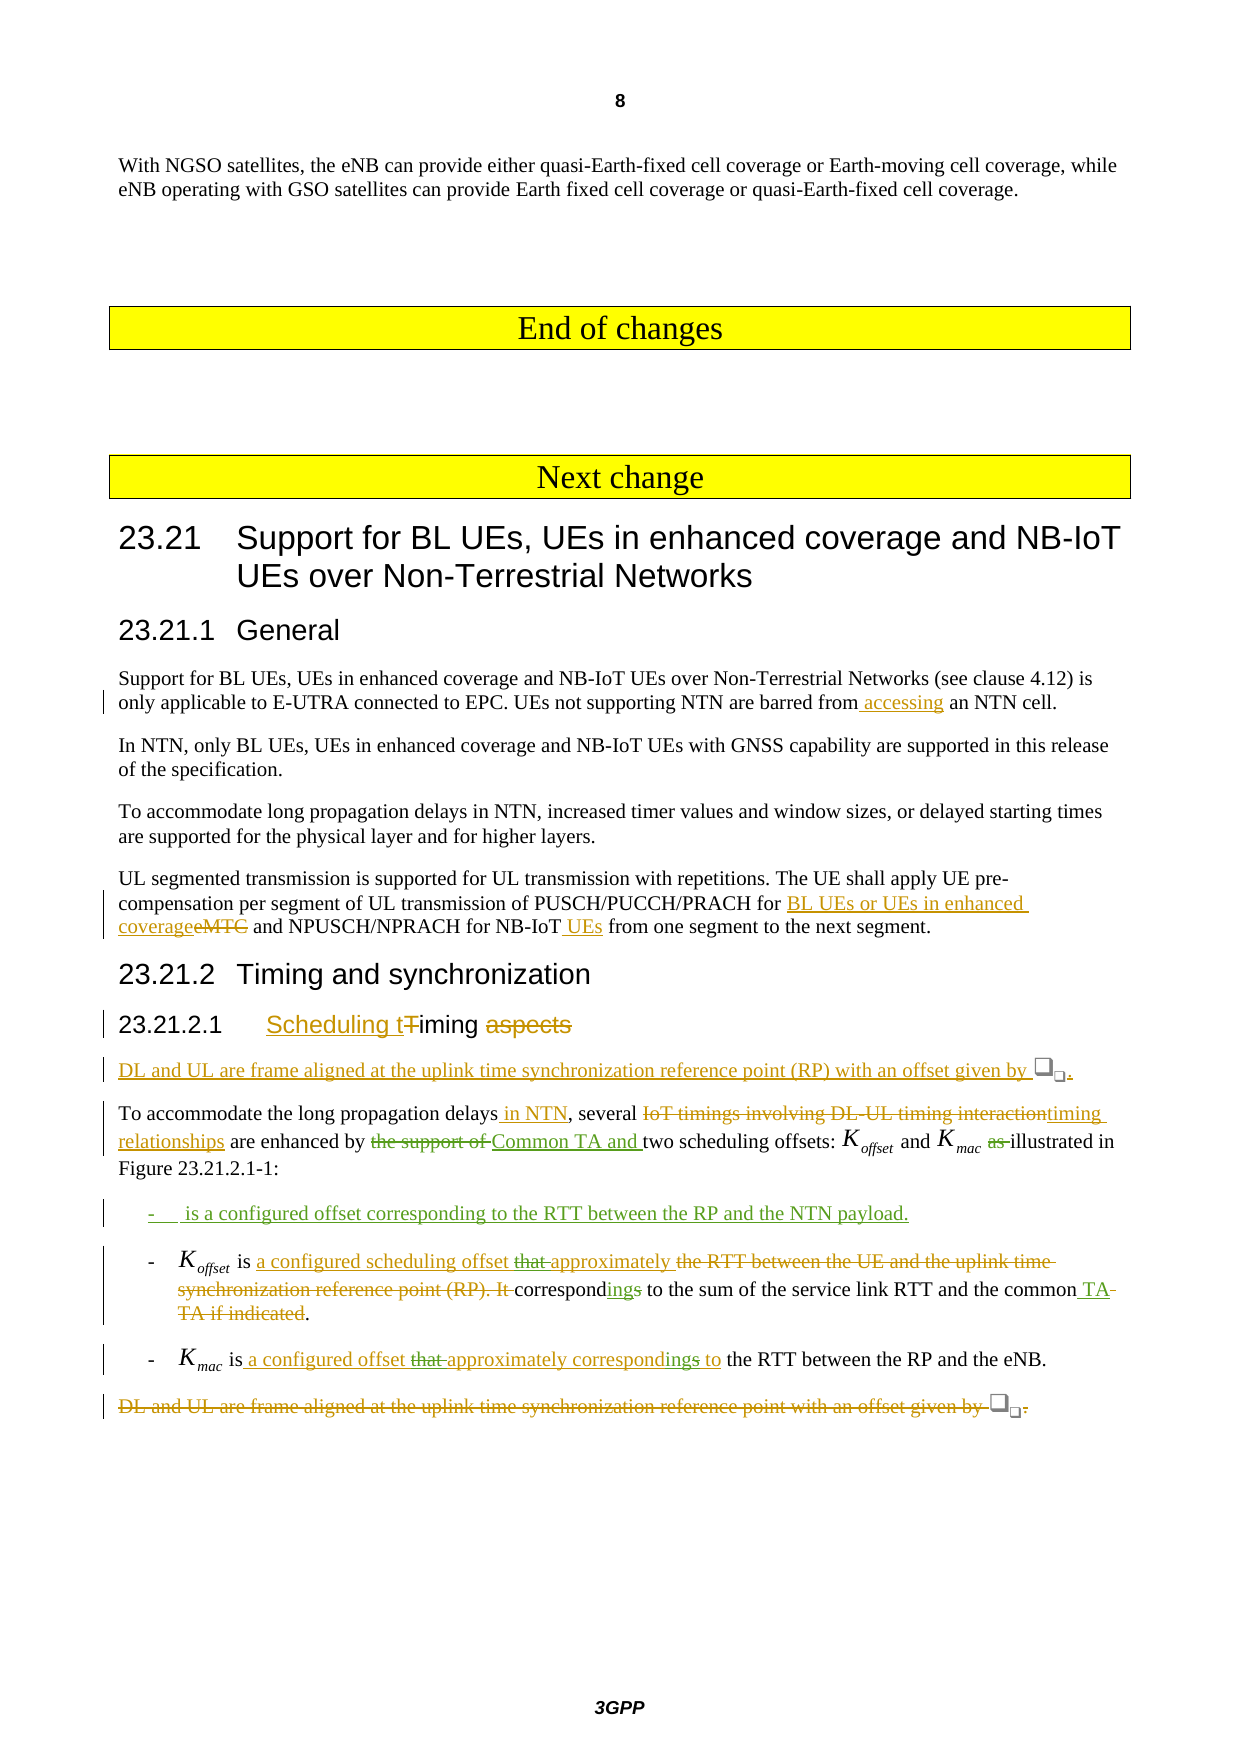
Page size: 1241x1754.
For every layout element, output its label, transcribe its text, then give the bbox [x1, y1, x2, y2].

text Support for BL UEs, UEs in enhanced coverage and NB-IoT UEs over Non-Terrestrial Networks (see clause 4.12) is only applicable to E-UTRA connected to EPC. UEs not supporting NTN are barred from an NTN cell. [118, 666, 1122, 714]
subtitle 23.21.2.1 iming [118, 1009, 1122, 1038]
text UL segmented transmission is supported for UL transmission with repetitions. The UE shall apply UE pre-compensation per segment of UL transmission of PUSCH/PUCCH/PRACH for and NPUSCH/NPRACH for NB-IoT from one segment to the next segment. [118, 866, 1122, 938]
subtitle 23.21.2 Timing and synchronization [118, 957, 1122, 991]
text In NTN, only BL UEs, UEs in enhanced coverage and NB-IoT UEs with GNSS capability are supported in this release of the specification. [118, 733, 1122, 781]
text Next change [110, 456, 1130, 498]
subtitle 23.21 Support for BL UEs, UEs in enhanced coverage and NB-IoT UEs over Non-Terrestrial Networks [118, 518, 1122, 595]
subtitle 23.21.1 General [118, 613, 1122, 647]
text - is correspond to the sum of the service link RTT and the common. [148, 1246, 1122, 1325]
text To accommodate the long propagation delays, several are enhanced by two scheduling offsets: and illustrated in Figure 23.21.2.1-1: [118, 1101, 1122, 1180]
text With NGSO satellites, the eNB can provide either quasi-Earth-fixed cell coverage or Earth-moving cell coverage, while eNB operating with GSO satellites can provide Earth fixed cell coverage or quasi-Earth-fixed cell coverage. [118, 153, 1122, 201]
text - is the RTT between the RP and the eNB. [148, 1344, 1122, 1375]
text End of changes [110, 307, 1130, 349]
text To accommodate long propagation delays in NTN, increased timer values and window sizes, or delayed starting times are supported for the physical layer and for higher layers. [118, 799, 1122, 848]
